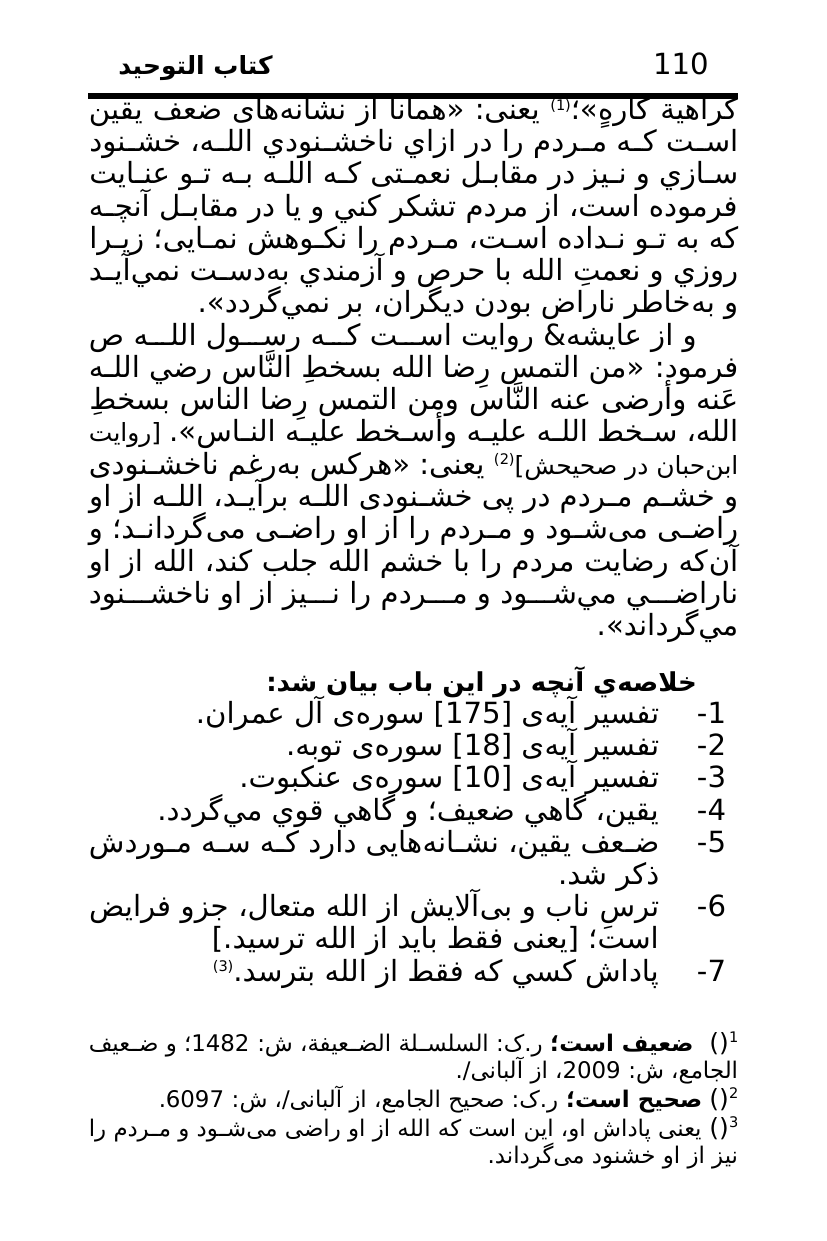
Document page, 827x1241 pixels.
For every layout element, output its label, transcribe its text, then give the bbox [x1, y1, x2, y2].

list ترسِ ناب و بی‌آلایش از الله متعال، جزو فرایض است؛ [یعنی فقط باید از الله ترسید.] [89, 891, 697, 956]
list تفسير آيه‌ی [10] سوره‌ی عنكبوت. [89, 762, 697, 794]
list تفسير آيه‌ی [175] سوره‌ی آل عمران. [89, 698, 697, 730]
list تفسير آيه‌ی [18] سوره‌ی توبه. [89, 730, 697, 762]
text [89, 94, 738, 320]
list پاداش كسي كه فقط از الله بترسد.() [89, 956, 697, 988]
list ضعف یقین، نشانه‌هایی دارد که سه موردش ذکر شد. [89, 827, 697, 891]
text خلاصه‌ي آنچه در اين باب بيان شد: [89, 667, 738, 698]
list يقين، گاهي ضعيف؛ و گاهي قوي مي‌گردد. [89, 794, 697, 827]
text و از عايشه& روايت است كه رسول الله ص فرمود: «من التمس رِضا الله بسخطِ النَّاس رضي الله عَنه وأرضى عنه النَّاس ومن التمس رِضا الناس بسخطِ الله، سخط الله عليه وأسخط عليه الناس». [روایت ابن‌حبان در صحیحش]() یعنی: «هركس به‌رغم ناخشنودی و خشم مردم در پی خشنودی الله برآید، الله از او راضی می‌شود و مردم را از او راضی می‌گرداند؛ و آن‌که رضایت مردم را با خشم الله جلب کند، الله از او ناراضي مي‌شود و مردم را نيز از او ناخشنود مي‌گرداند». [89, 320, 738, 642]
